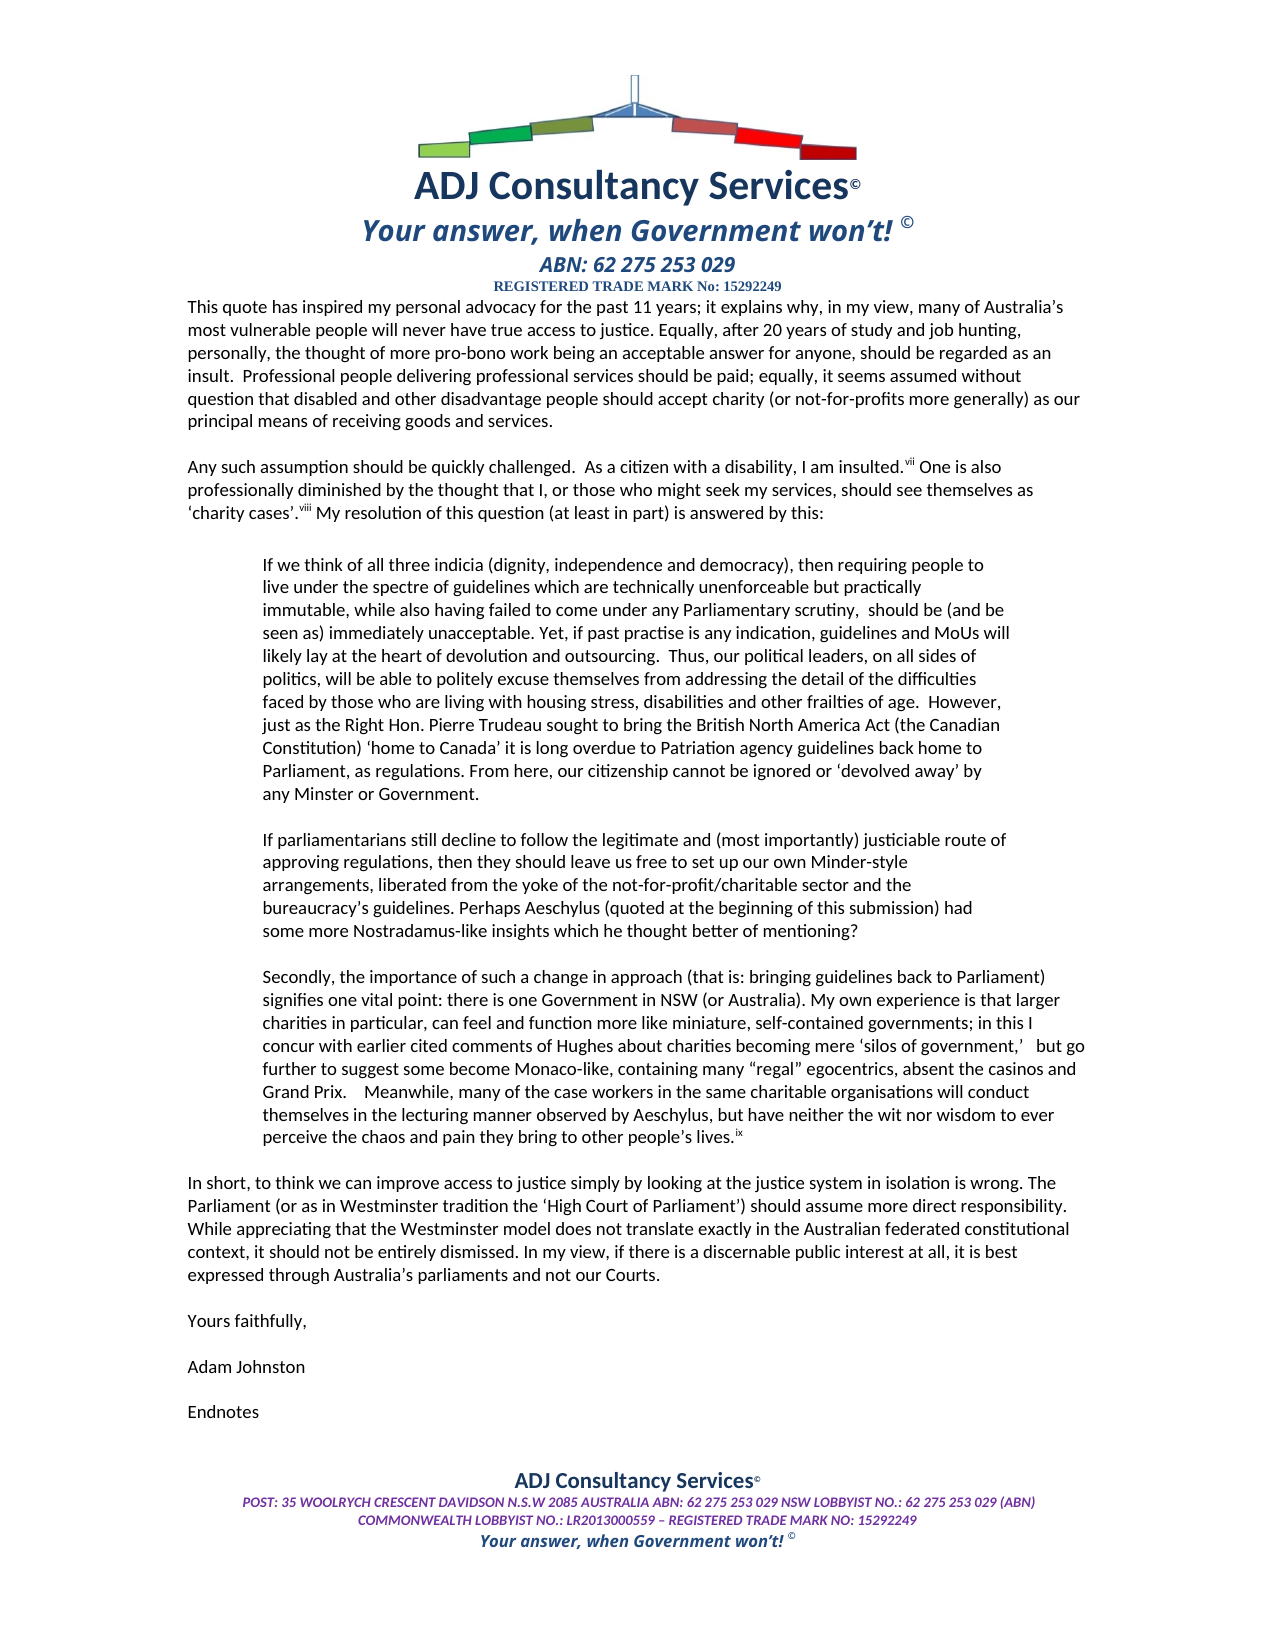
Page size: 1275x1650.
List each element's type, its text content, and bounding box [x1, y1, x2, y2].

text Secondly, the importance of such a change in approach (that is: bringing guidelines back to Parliament) signifies one vital point: there is one Government in NSW (or Australia). My own experience is that larger charities in particular, can feel and function more like miniature, self-contained governments; in this I concur with earlier cited comments of Hughes about charities becoming mere ‘silos of government,’ but go further to suggest some become Monaco-like, containing many “regal” egocentrics, absent the casinos and Grand Prix. Meanwhile, many of the case workers in the same charitable organisations will conduct themselves in the lecturing manner observed by Aeschylus, but have neither the wit nor wisdom to ever perceive the chaos and pain they bring to other people’s lives. [262, 547, 1087, 1149]
text Endnotes [187, 1401, 1087, 1424]
text Adam Johnston [187, 1355, 1087, 1378]
text This quote has inspired my personal advocacy for the past 11 years; it explains why, in my view, many of Australia’s most vulnerable people will never have true access to justice. Equally, after 20 years of study and job hunting, personally, the thought of more pro-bono work being an acceptable answer for anyone, should be regarded as an insult. Professional people delivering professional services should be paid; equally, it seems assumed without question that disabled and other disadvantage people should accept charity (or not-for-profits more generally) as our principal means of receiving goods and services. [187, 295, 1087, 432]
text If parliamentarians still decline to follow the legitimate and (most importantly) justiciable route of approving regulations, then they should leave us free to set up our own Minder-style arrangements, liberated from the yoke of the not-for-profit/charitable sector and the bureaucracy’s guidelines. Perhaps Aeschylus (quoted at the beginning of this submission) had some more Nostradamus-like insights which he thought better of mentioning? [262, 828, 1012, 942]
picture [418, 75, 857, 160]
text If we think of all three indicia (dignity, independence and democracy), then requiring people to live under the spectre of guidelines which are technically unenforceable but practically immutable, while also having failed to come under any Parliamentary scrutiny, should be (and be seen as) immediately unacceptable. Yet, if past practise is any indication, guidelines and MoUs will likely lay at the heart of devolution and outsourcing. Thus, our political leaders, on all sides of politics, will be able to politely excuse themselves from addressing the detail of the difficulties faced by those who are living with housing stress, disabilities and other frailties of age. However, just as the Right Hon. Pierre Trudeau sought to bring the British North America Act (the Canadian Constitution) ‘home to Canada’ it is long overdue to Patriation agency guidelines back home to Parliament, as regulations. From here, our citizenship cannot be ignored or ‘devolved away’ by any Minster or Government. [262, 553, 1012, 805]
text Any such assumption should be quickly challenged. As a citizen with a disability, I am insulted. One is also professionally diminished by the thought that I, or those who might seek my services, should see themselves as ‘charity cases’. My resolution of this question (at least in part) is answered by this: [187, 455, 1087, 524]
text Yours faithfully, [187, 1309, 1087, 1332]
text In short, to think we can improve access to justice simply by looking at the justice system in isolation is wrong. The Parliament (or as in Westminster tradition the ‘High Court of Parliament’) should assume more direct responsibility. While appreciating that the Westminster model does not translate exactly in the Australian federated constitutional context, it should not be entirely dismissed. In my view, if there is a discernable public interest at all, it is best expressed through Australia’s parliaments and not our Courts. [187, 1172, 1087, 1286]
